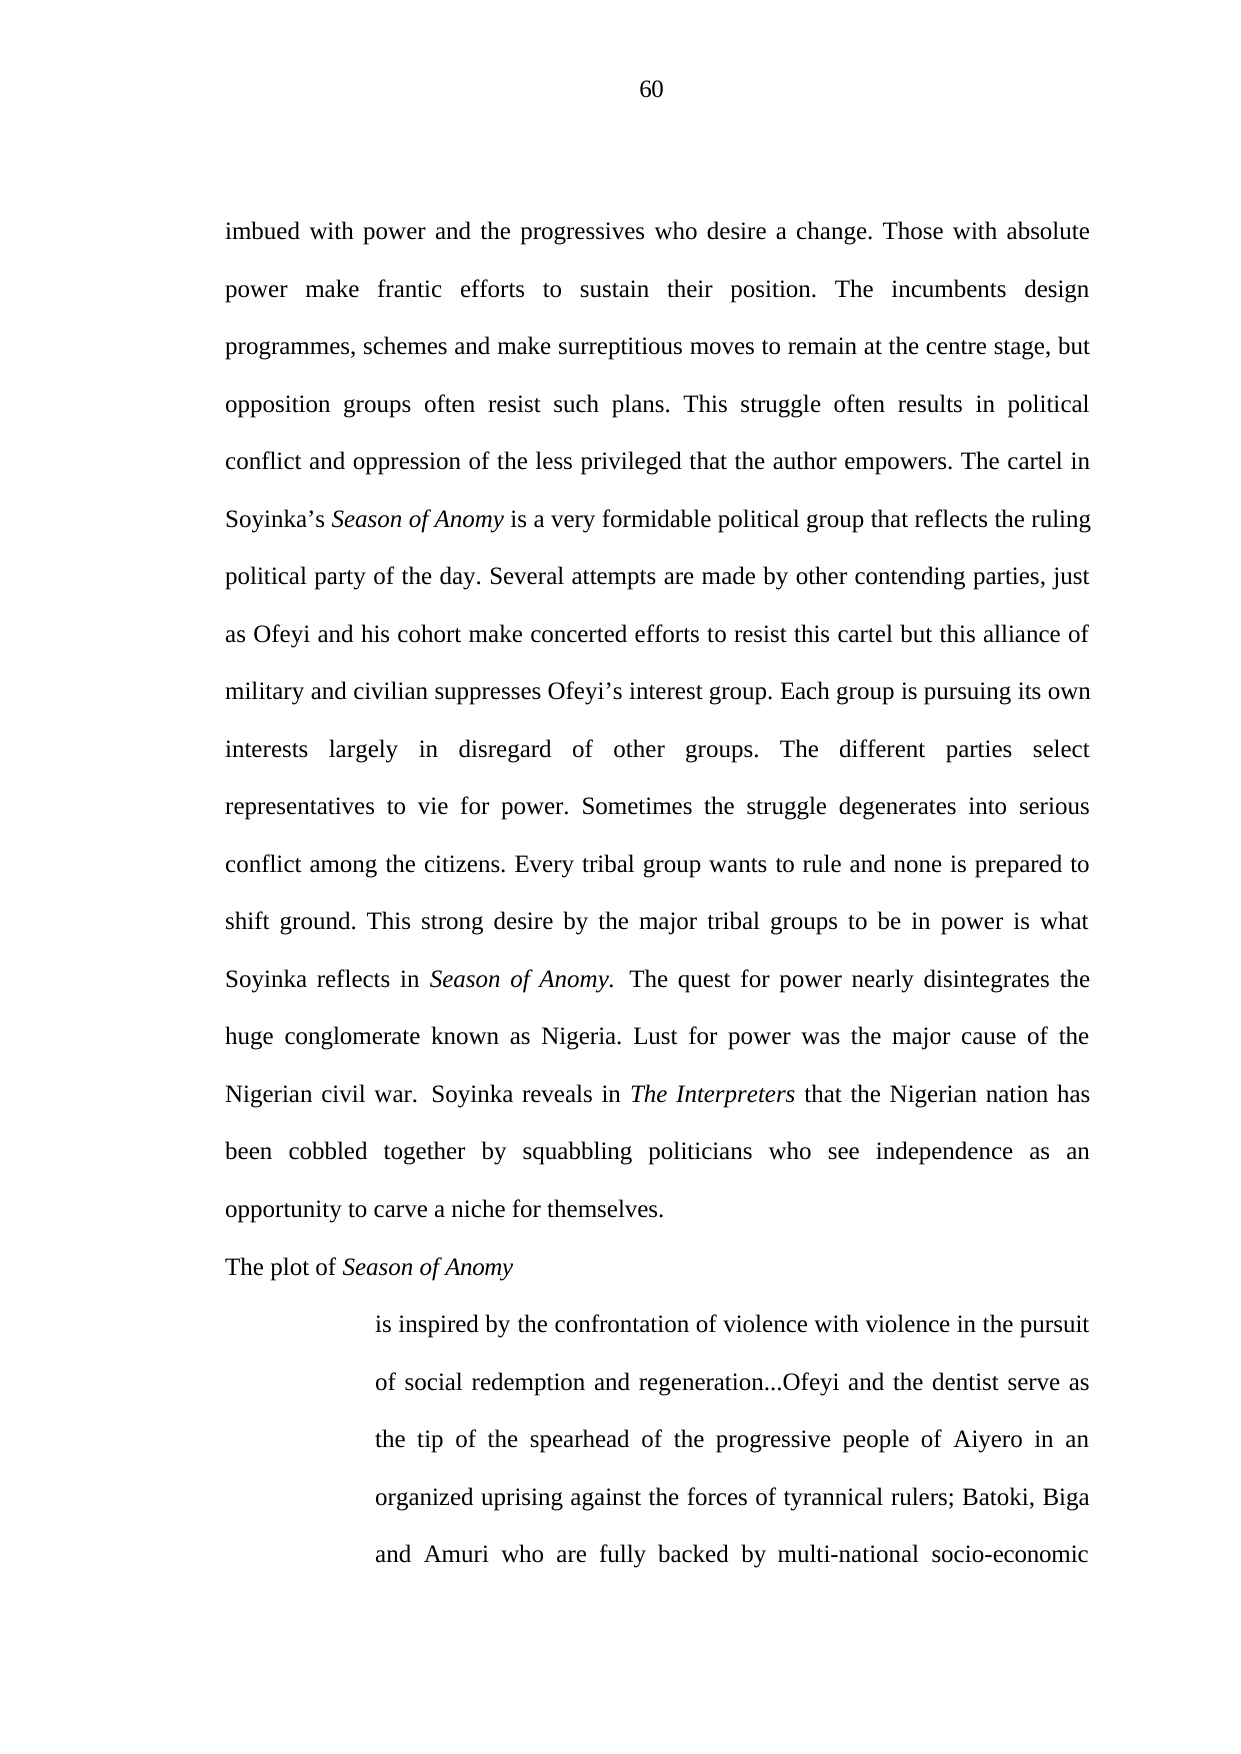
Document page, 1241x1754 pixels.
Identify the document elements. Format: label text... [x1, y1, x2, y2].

text The plot of Season of Anomy [225, 1252, 1165, 1280]
text imbued with power and the progressives who desire a change. Those with absolute power make frantic efforts to sustain their position. The incumbents design programmes, schemes and make surreptitious moves to remain at the centre stage, but opposition groups often resist such plans. This struggle often results in political conflict and oppression of the less privileged that the author empowers. The cartel in Soyinka’s Season of Anomy is a very formidable political group that reflects the ruling political party of the day. Several attempts are made by other contending parties, just as Ofeyi and his cohort make concerted efforts to resist this cartel but this alliance of military and civilian suppresses Ofeyi’s interest group. Each group is pursuing its own interests largely in disregard of other groups. The different parties select representatives to vie for power. Sometimes the struggle degenerates into serious conflict among the citizens. Every tribal group wants to rule and none is prepared to shift ground. This strong desire by the major tribal groups to be in power is what Soyinka reflects in Season of Anomy. The quest for power nearly disintegrates the huge conglomerate known as Nigeria. Lust for power was the major cause of the Nigerian civil war. Soyinka reveals in The Interpreters that the Nigerian nation has been cobbled together by squabbling politicians who see independence as an opportunity to carve a niche for themselves. [225, 216, 1091, 1223]
text is inspired by the confrontation of violence with violence in the pursuit of social redemption and regeneration...Ofeyi and the dentist serve as the tip of the spearhead of the progressive people of Aiyero in an organized uprising against the forces of tyrannical rulers; Batoki, Biga and Amuri who are fully backed by multi-national socio-economic [375, 1309, 1091, 1568]
